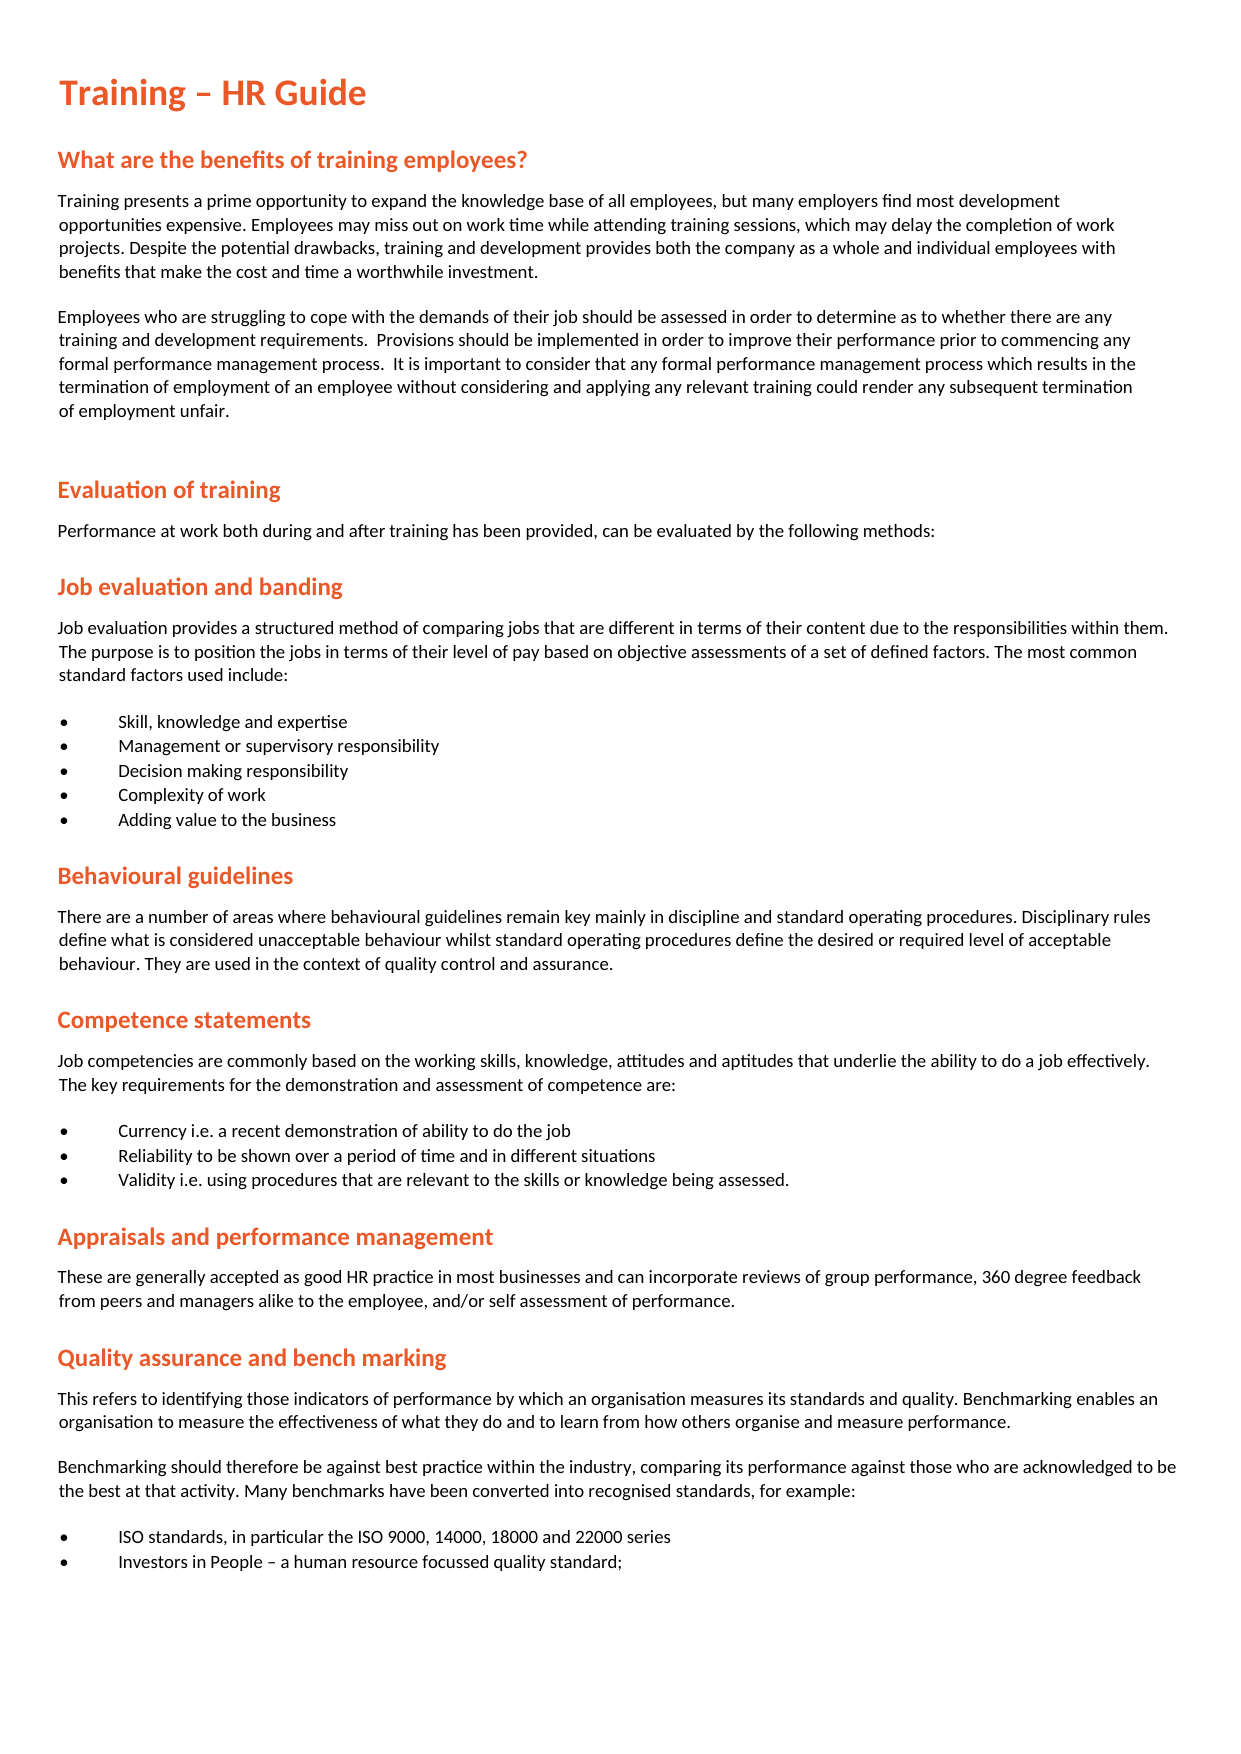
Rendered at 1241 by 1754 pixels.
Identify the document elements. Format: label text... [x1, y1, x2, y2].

list Adding value to the business [59, 808, 1179, 831]
text Job evaluation provides a structured method of comparing jobs that are different in terms of their content due to the responsibilities within them. The purpose is to position the jobs in terms of their level of pay based on objective assessments of a set of defined factors. The most common standard factors used include: [57, 616, 1179, 686]
list Management or supervisory responsibility [59, 734, 1179, 757]
text Job competencies are commonly based on the working skills, knowledge, attitudes and aptitudes that underlie the ability to do a job effectively. The key requirements for the demonstration and assessment of competence are: [57, 1050, 1179, 1096]
text This refers to identifying those indicators of performance by which an organisation measures its standards and quality. Benchmarking enables an organisation to measure the effectiveness of what they do and to learn from how others organise and measure performance. [57, 1387, 1179, 1433]
text Employees who are struggling to cope with the demands of their job should be assessed in order to determine as to whether there are any training and development requirements. Provisions should be implemented in order to improve their performance prior to commencing any formal performance management process. It is important to consider that any formal performance management process which results in the termination of employment of an employee without considering and applying any relevant training could render any subsequent termination of employment unfair. [57, 305, 1149, 422]
list Skill, knowledge and expertise [59, 710, 1179, 733]
subtitle Competence statements [57, 1005, 1145, 1035]
text Training presents a prime opportunity to expand the knowledge base of all employees, but many employers find most development opportunities expensive. Employees may miss out on work time while attending training sessions, which may delay the completion of work projects. Despite the potential drawbacks, training and development provides both the company as a whole and individual employees with benefits that make the cost and time a worthwhile investment. [57, 189, 1145, 283]
subtitle Behavioural guidelines [57, 860, 1145, 891]
text Evaluation of training [57, 474, 1179, 505]
list Decision making responsibility [59, 759, 1179, 782]
list Validity i.e. using procedures that are relevant to the skills or knowledge being assessed. [59, 1168, 1179, 1191]
text Benchmarking should therefore be against best practice within the industry, comparing its performance against those who are acknowledged to be the best at that activity. Many benchmarks have been converted into recognised standards, for example: [57, 1456, 1179, 1502]
text There are a number of areas where behavioural guidelines remain key mainly in discipline and standard operating procedures. Disciplinary rules define what is considered unacceptable behaviour whilst standard operating procedures define the desired or required level of acceptable behaviour. They are used in the context of quality control and assurance. [57, 905, 1179, 975]
list Currency i.e. a recent demonstration of ability to do the job [59, 1119, 1179, 1142]
subtitle Appraisals and performance management [57, 1221, 1145, 1251]
list Complexity of work [59, 783, 1179, 806]
subtitle Quality assurance and bench marking [57, 1342, 1145, 1372]
list Reliability to be shown over a period of time and in different situations [59, 1144, 1179, 1167]
subtitle Job evaluation and banding [57, 571, 1145, 602]
text These are generally accepted as good HR practice in most businesses and can incorporate reviews of group performance, 360 degree feedback from peers and managers alike to the employee, and/or self assessment of performance. [57, 1266, 1179, 1312]
text Training – HR Guide [59, 69, 1179, 115]
list Investors in People – a human resource focussed quality standard; [59, 1550, 1179, 1573]
list ISO standards, in particular the ISO 9000, 14000, 18000 and 22000 series [59, 1525, 1179, 1548]
text Performance at work both during and after training has been provided, can be evaluated by the following methods: [57, 519, 1179, 542]
text What are the benefits of training employees? [57, 144, 1179, 175]
